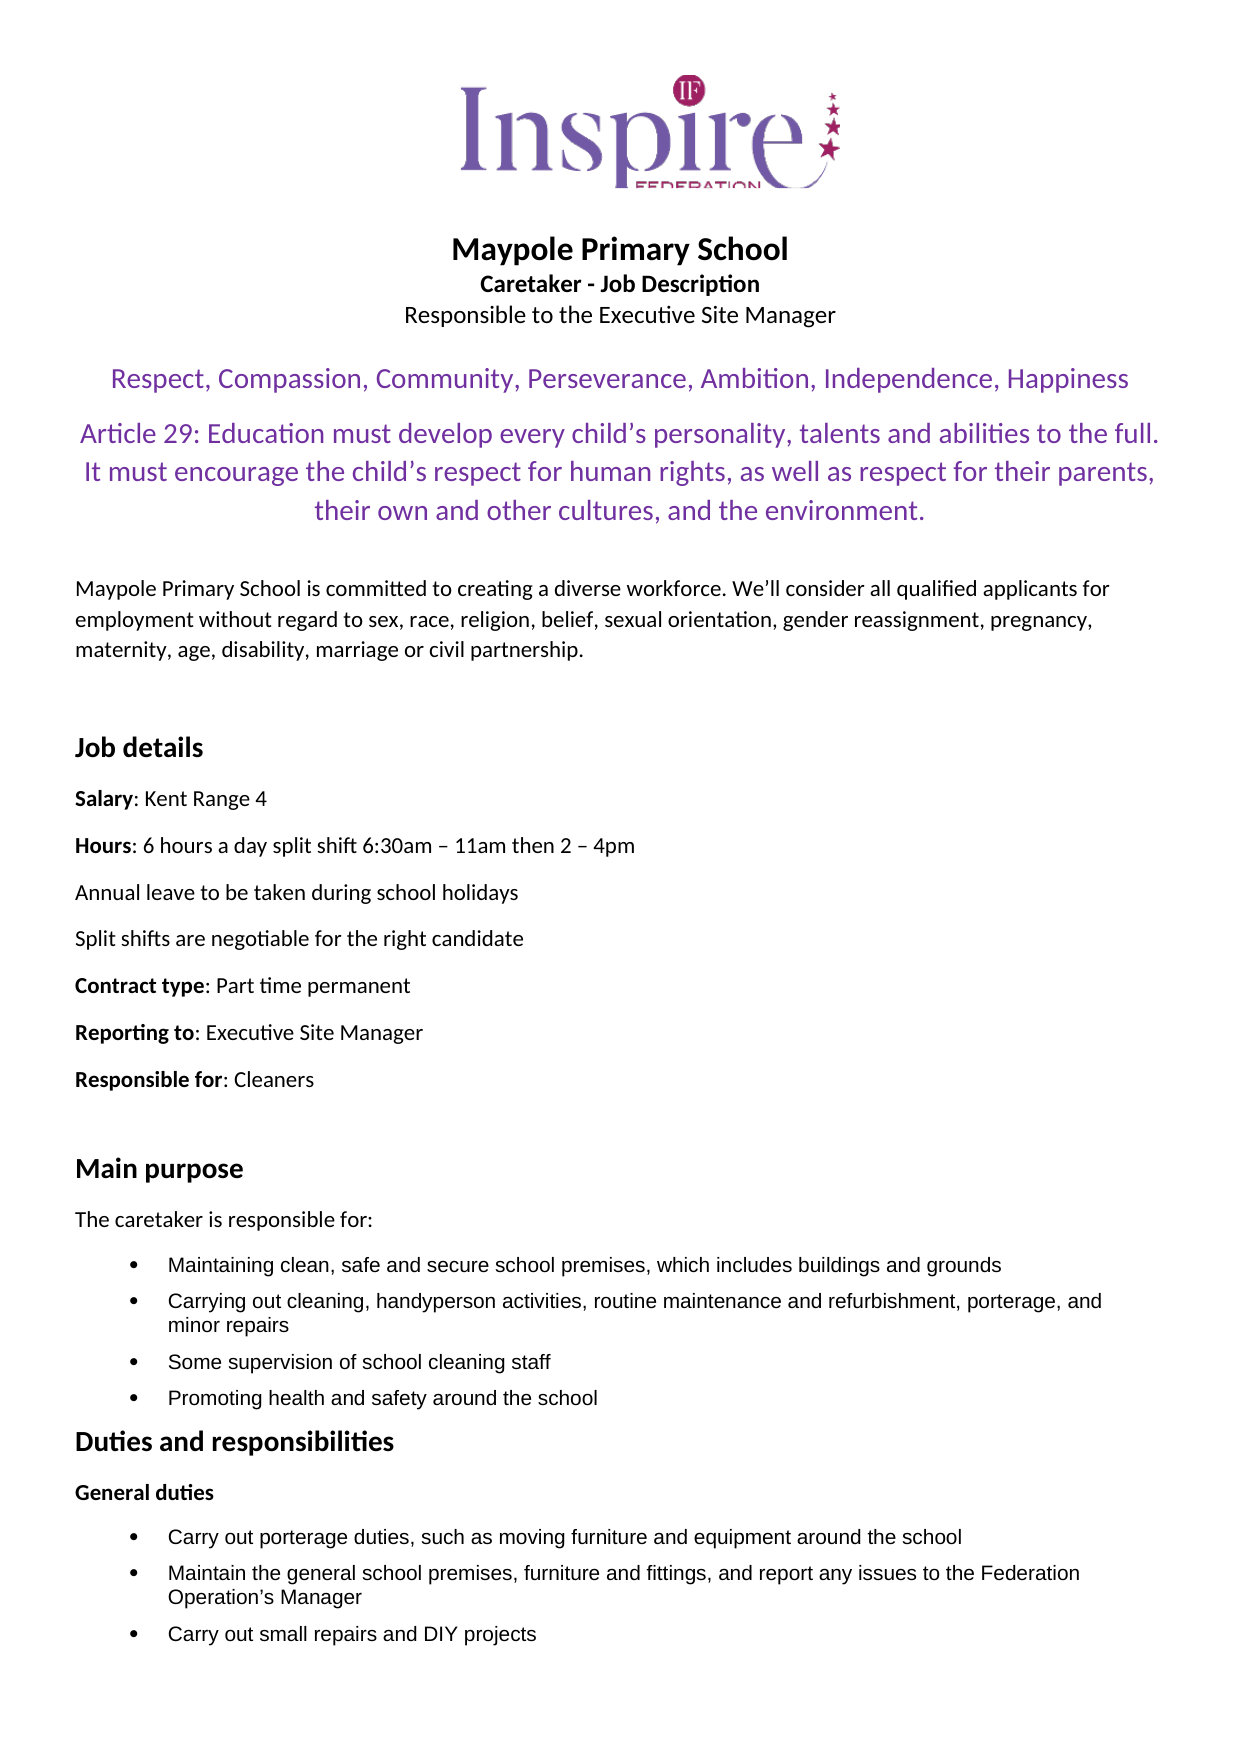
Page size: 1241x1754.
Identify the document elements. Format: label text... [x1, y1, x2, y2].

text Split shifts are negotiable for the right candidate [75, 924, 1165, 952]
text Job details [75, 729, 1165, 764]
text Responsible to the Executive Site Manager [75, 299, 1165, 329]
text Reporting to: Executive Site Manager [75, 1018, 1165, 1046]
text Salary: Kent Range 4 [75, 784, 1165, 812]
text Contract type: Part time permanent [75, 971, 1165, 999]
text General duties [75, 1478, 1165, 1506]
list Carrying out cleaning, handyperson activities, routine maintenance and refurbishment, porterage, and minor repairs [130, 1289, 1136, 1337]
text Duties and responsibilities [75, 1423, 1165, 1458]
text Responsible for: Cleaners [75, 1065, 1165, 1093]
text Hours: 6 hours a day split shift 6:30am – 11am then 2 – 4pm [75, 831, 1165, 859]
picture [458, 75, 840, 187]
text Main purpose [75, 1112, 1165, 1186]
text Respect, Compassion, Community, Perseverance, Ambition, Independence, Happiness [75, 360, 1165, 396]
text Caretaker - Job Description [75, 268, 1165, 299]
list Maintaining clean, safe and secure school premises, which includes buildings and grounds [130, 1252, 1136, 1276]
text The caretaker is responsible for: [75, 1206, 1165, 1233]
text Annual leave to be taken during school holidays [75, 878, 1165, 906]
text Maypole Primary School [75, 228, 1165, 268]
list Some supervision of school cleaning staff [130, 1349, 1136, 1373]
text Article 29: Education must develop every child’s personality, talents and abilities to the full. It must encourage the child’s respect for human rights, as well as respect for their parents, their own and other cultures, and the environment. [75, 415, 1165, 527]
list Carry out small repairs and DIY projects [130, 1622, 1136, 1646]
list Maintain the general school premises, furniture and fittings, and report any issues to the Federation Operation’s Manager [130, 1561, 1136, 1609]
text Maypole Primary School is committed to creating a diverse workforce. We’ll consider all qualified applicants for employment without regard to sex, race, religion, belief, sexual orientation, gender reassignment, pregnancy, maternity, age, disability, marriage or civil partnership. [75, 574, 1165, 663]
list Promoting health and safety around the school [130, 1386, 1136, 1410]
list Carry out porterage duties, such as moving furniture and equipment around the school [130, 1524, 1136, 1549]
